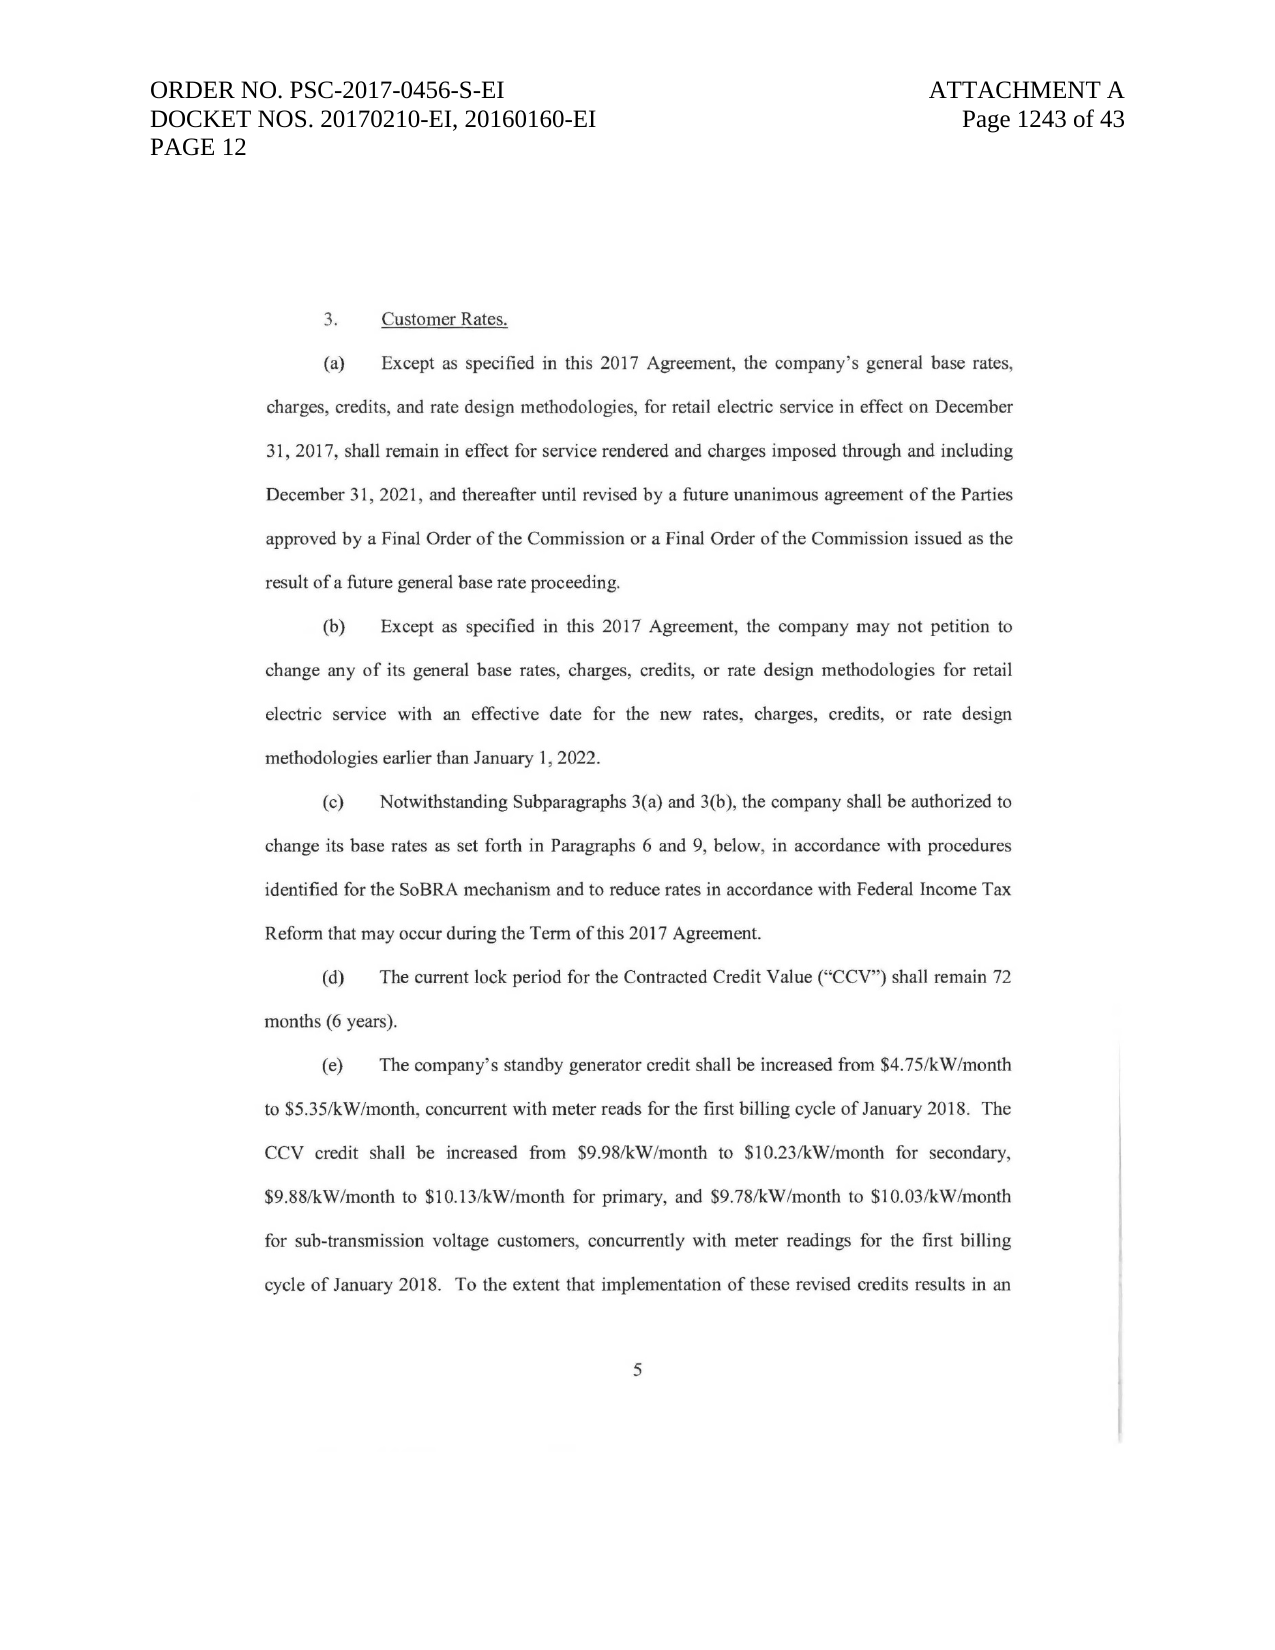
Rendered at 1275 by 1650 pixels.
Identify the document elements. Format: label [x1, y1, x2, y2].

picture [150, 190, 1125, 1452]
